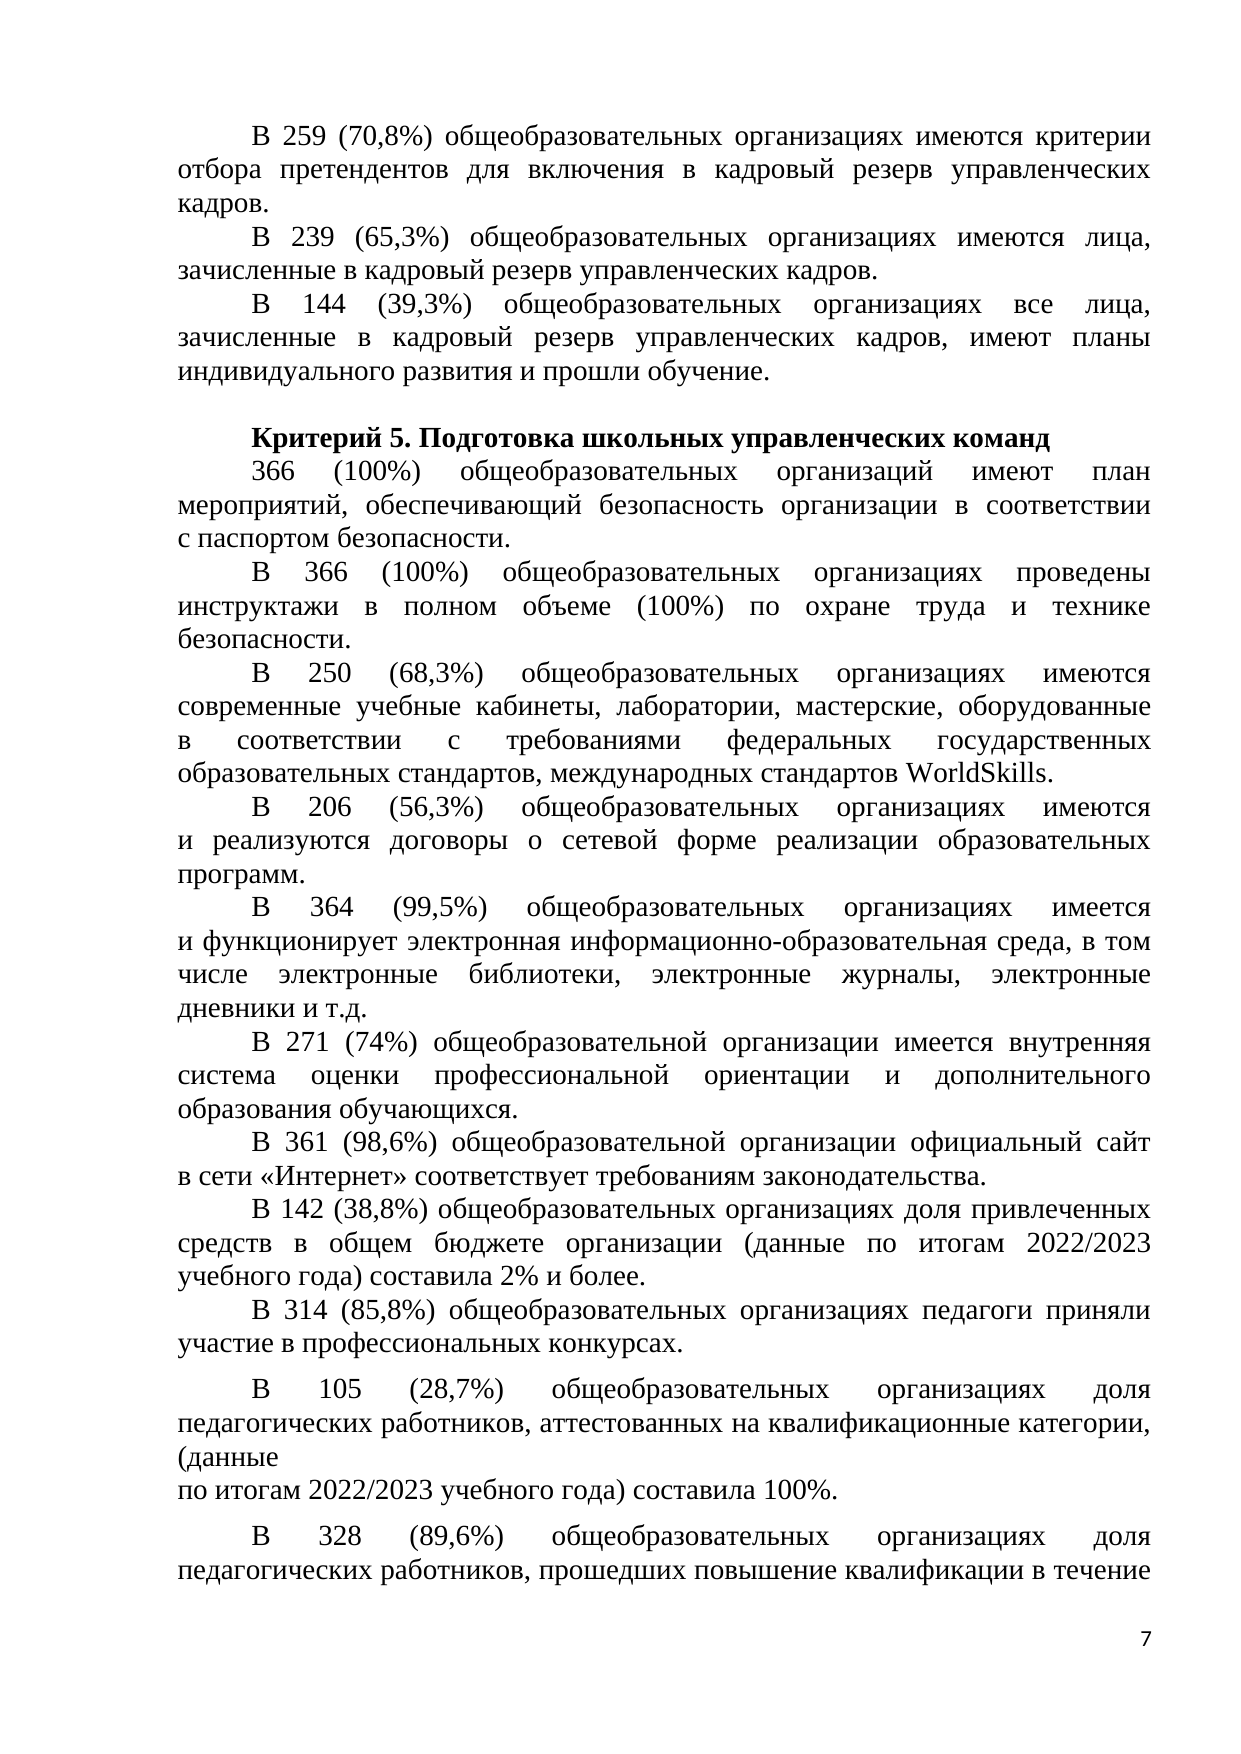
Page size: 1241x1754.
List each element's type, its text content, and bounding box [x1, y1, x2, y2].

text В 259 (70,8%) общеобразовательных организациях имеются критерии отбора претендентов для включения в кадровый резерв управленческих кадров. [177, 118, 1152, 219]
text В 239 (65,3%) общеобразовательных организациях имеются лица, зачисленные в кадровый резерв управленческих кадров. [177, 219, 1152, 286]
text В 144 (39,3%) общеобразовательных организациях все лица, зачисленные в кадровый резерв управленческих кадров, имеют планы индивидуального развития и прошли обучение. [177, 286, 1152, 386]
text В 142 (38,8%) общеобразовательных организациях доля привлеченных средств в общем бюджете организации (данные по итогам 2022/2023 учебного года) составила 2% и более. [177, 1191, 1152, 1292]
text В 105 (28,7%) общеобразовательных организациях доля педагогических работников, аттестованных на квалификационные категории, (данные по итогам 2022/2023 учебного года) составила 100%. [177, 1372, 1152, 1506]
text 366 (100%) общеобразовательных организаций имеют план мероприятий, обеспечивающий безопасность организации в соответствии с паспортом безопасности. [177, 453, 1152, 554]
text В 361 (98,6%) общеобразовательной организации официальный сайт в сети «Интернет» соответствует требованиям законодательства. [177, 1124, 1152, 1191]
text Критерий 5. Подготовка школьных управленческих команд [177, 420, 1152, 453]
text В 366 (100%) общеобразовательных организациях проведены инструктажи в полном объеме (100%) по охране труда и технике безопасности. [177, 554, 1152, 655]
text В 206 (56,3%) общеобразовательных организациях имеются и реализуются договоры о сетевой форме реализации образовательных программ. [177, 789, 1152, 889]
text В 250 (68,3%) общеобразовательных организациях имеются современные учебные кабинеты, лаборатории, мастерские, оборудованные в соответствии с требованиями федеральных государственных образовательных стандартов, международных стандартов WorldSkills. [177, 655, 1152, 789]
text В 314 (85,8%) общеобразовательных организациях педагоги приняли участие в профессиональных конкурсах. [177, 1292, 1152, 1359]
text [177, 1518, 1152, 1585]
text В 364 (99,5%) общеобразовательных организациях имеется и функционирует электронная информационно-образовательная среда, в том числе электронные библиотеки, электронные журналы, электронные дневники и т.д. [177, 889, 1152, 1024]
text В 271 (74%) общеобразовательной организации имеется внутренняя система оценки профессиональной ориентации и дополнительного образования обучающихся. [177, 1024, 1152, 1124]
